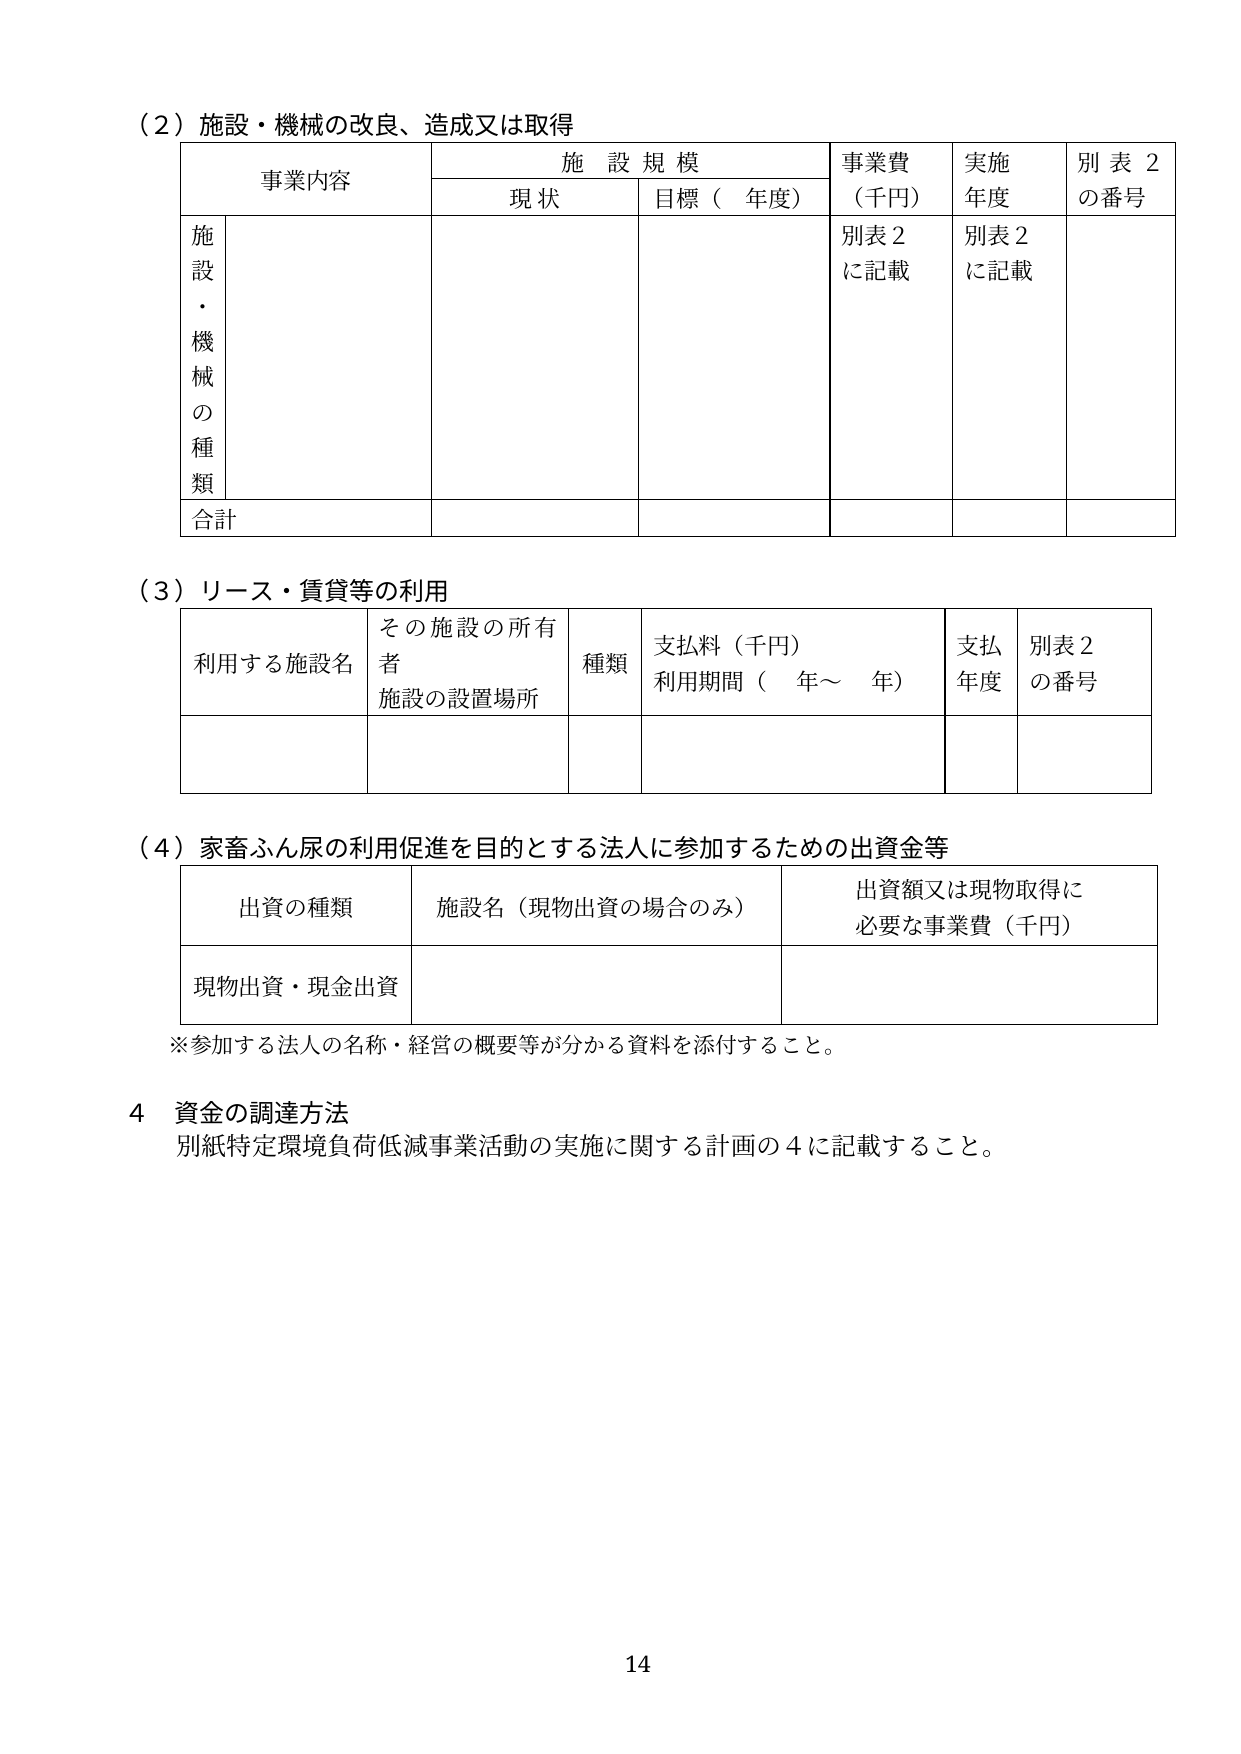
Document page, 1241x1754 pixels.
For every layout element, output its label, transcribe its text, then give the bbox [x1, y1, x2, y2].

table_cell [226, 216, 431, 499]
table_cell [569, 716, 641, 793]
table_cell 施設・機械の種類 [181, 216, 225, 499]
table_cell [181, 716, 367, 793]
table_cell [639, 216, 829, 499]
table_cell [831, 500, 952, 536]
table_cell [368, 716, 568, 793]
table_cell [1018, 716, 1151, 793]
table_header 支払料（千円） 利用期間（ 年～ 年） [642, 609, 944, 715]
table_header 別表２の番号 [1067, 143, 1175, 215]
table_cell [782, 946, 1157, 1024]
table_cell [639, 500, 829, 536]
table_cell [412, 946, 781, 1024]
table_header 実施 年度 [953, 143, 1066, 215]
table_header 利用する施設名 [181, 609, 367, 715]
text （３）リース・賃貸等の利用 [124, 572, 1152, 607]
table_header 支払 年度 [946, 609, 1017, 715]
table_header 事業費 （千円） [831, 143, 952, 215]
table_header 施 設 規 模 [432, 143, 829, 178]
table_cell 別表２に記載 [953, 216, 1066, 499]
table_header 施設名（現物出資の場合のみ） [412, 866, 781, 945]
table_header 出資額又は現物取得に 必要な事業費（千円） [782, 866, 1157, 945]
table_cell [432, 500, 638, 536]
table_header 別表２ の番号 [1018, 609, 1151, 715]
table_cell [432, 216, 638, 499]
table_cell 現 状 [432, 179, 638, 215]
table_header 事業内容 [181, 143, 431, 215]
table_cell [1067, 216, 1175, 499]
text （４）家畜ふん尿の利用促進を目的とする法人に参加するための出資金等 [124, 829, 1152, 865]
table_cell [1067, 500, 1175, 536]
table_header 出資の種類 [181, 866, 411, 945]
text 別紙特定環境負荷低減事業活動の実施に関する計画の４に記載すること。 [155, 1129, 1152, 1162]
table_cell 現物出資・現金出資 [181, 946, 411, 1024]
text （２）施設・機械の改良、造成又は取得 [124, 106, 1152, 142]
table_header その施設の所有者 施設の設置場所 [368, 609, 568, 715]
table_cell [953, 500, 1066, 536]
text ※参加する法人の名称・経営の概要等が分かる資料を添付すること。 [124, 1025, 1152, 1060]
text ４ 資金の調達方法 [124, 1096, 1152, 1129]
table_cell 目標（ 年度） [639, 179, 829, 215]
table_cell 合計 [181, 500, 431, 536]
table_cell [642, 716, 944, 793]
table_cell [946, 716, 1017, 793]
table_cell 別表２ に記載 [831, 216, 952, 499]
table_header 種類 [569, 609, 641, 715]
